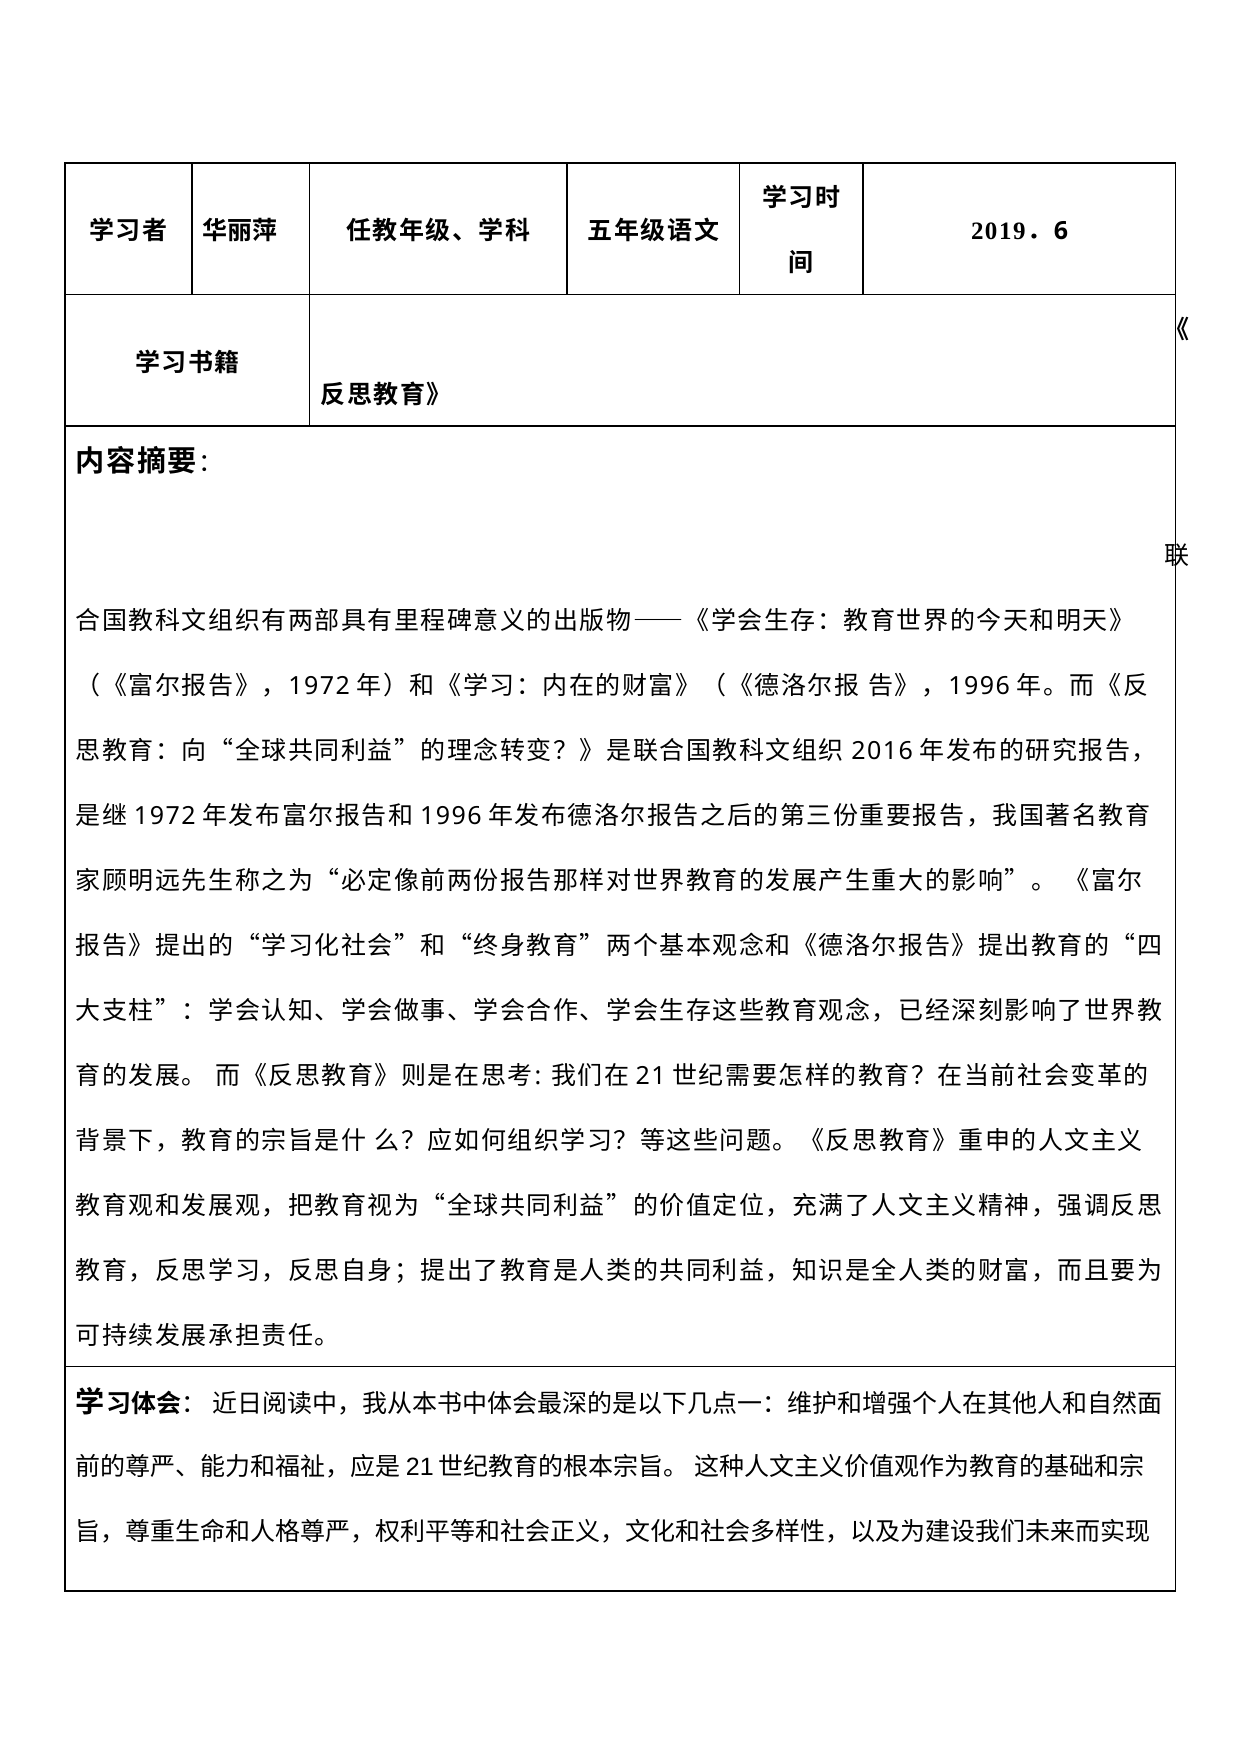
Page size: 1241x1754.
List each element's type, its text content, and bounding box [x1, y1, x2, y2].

table_header 华丽萍 [193, 164, 309, 293]
table_cell 内容摘要： 联合国教科文组织有两部具有里程碑意义的出版物——《学会生存：教育世界的今天和明天》（《富尔报告》，1972年）和《学习：内在的财富》（《德洛尔报 告》，1996年。而《反思教育：向“全球共同利益”的理念转变？》是联合国教科文组织2016年发布的研究报告，是继1972年发布富尔报告和1996年发布德洛尔报告之后的第三份重要报告，我国著名教育家顾明远先生称之为“必定像前两份报告那样对世界教育的发展产生重大的影响”。 《富尔报告》提出的“学习化社会”和“终身教育”两个基本观念和《德洛尔报告》提出教育的“四大支柱”：学会认知、学会做事、学会合作、学会生存这些教育观念，已经深刻影响了世界教育的发展。 而《反思教育》则是在思考: 我们在21世纪需要怎样的教育？在当前社会变革的背景下，教育的宗旨是什 么？应如何组织学习？等这些问题。《反思教育》重申的人文主义教育观和发展观，把教育视为“全球共同利益”的价值定位，充满了人文主义精神，强调反思教育，反思学习，反思自身；提出了教育是人类的共同利益，知识是全人类的财富，而且要为可持续发展承担责任。 [66, 427, 1175, 1366]
table_cell 《反思教育》 [310, 295, 1175, 425]
table_header 2019．6 [864, 164, 1175, 293]
table_header 五年级语文 [568, 164, 739, 293]
table_header 任教年级、学科 [310, 164, 566, 293]
table_header 学习者 [66, 164, 191, 293]
table_header 学习时间 [740, 164, 862, 293]
table_cell 学习书籍 [66, 295, 309, 425]
